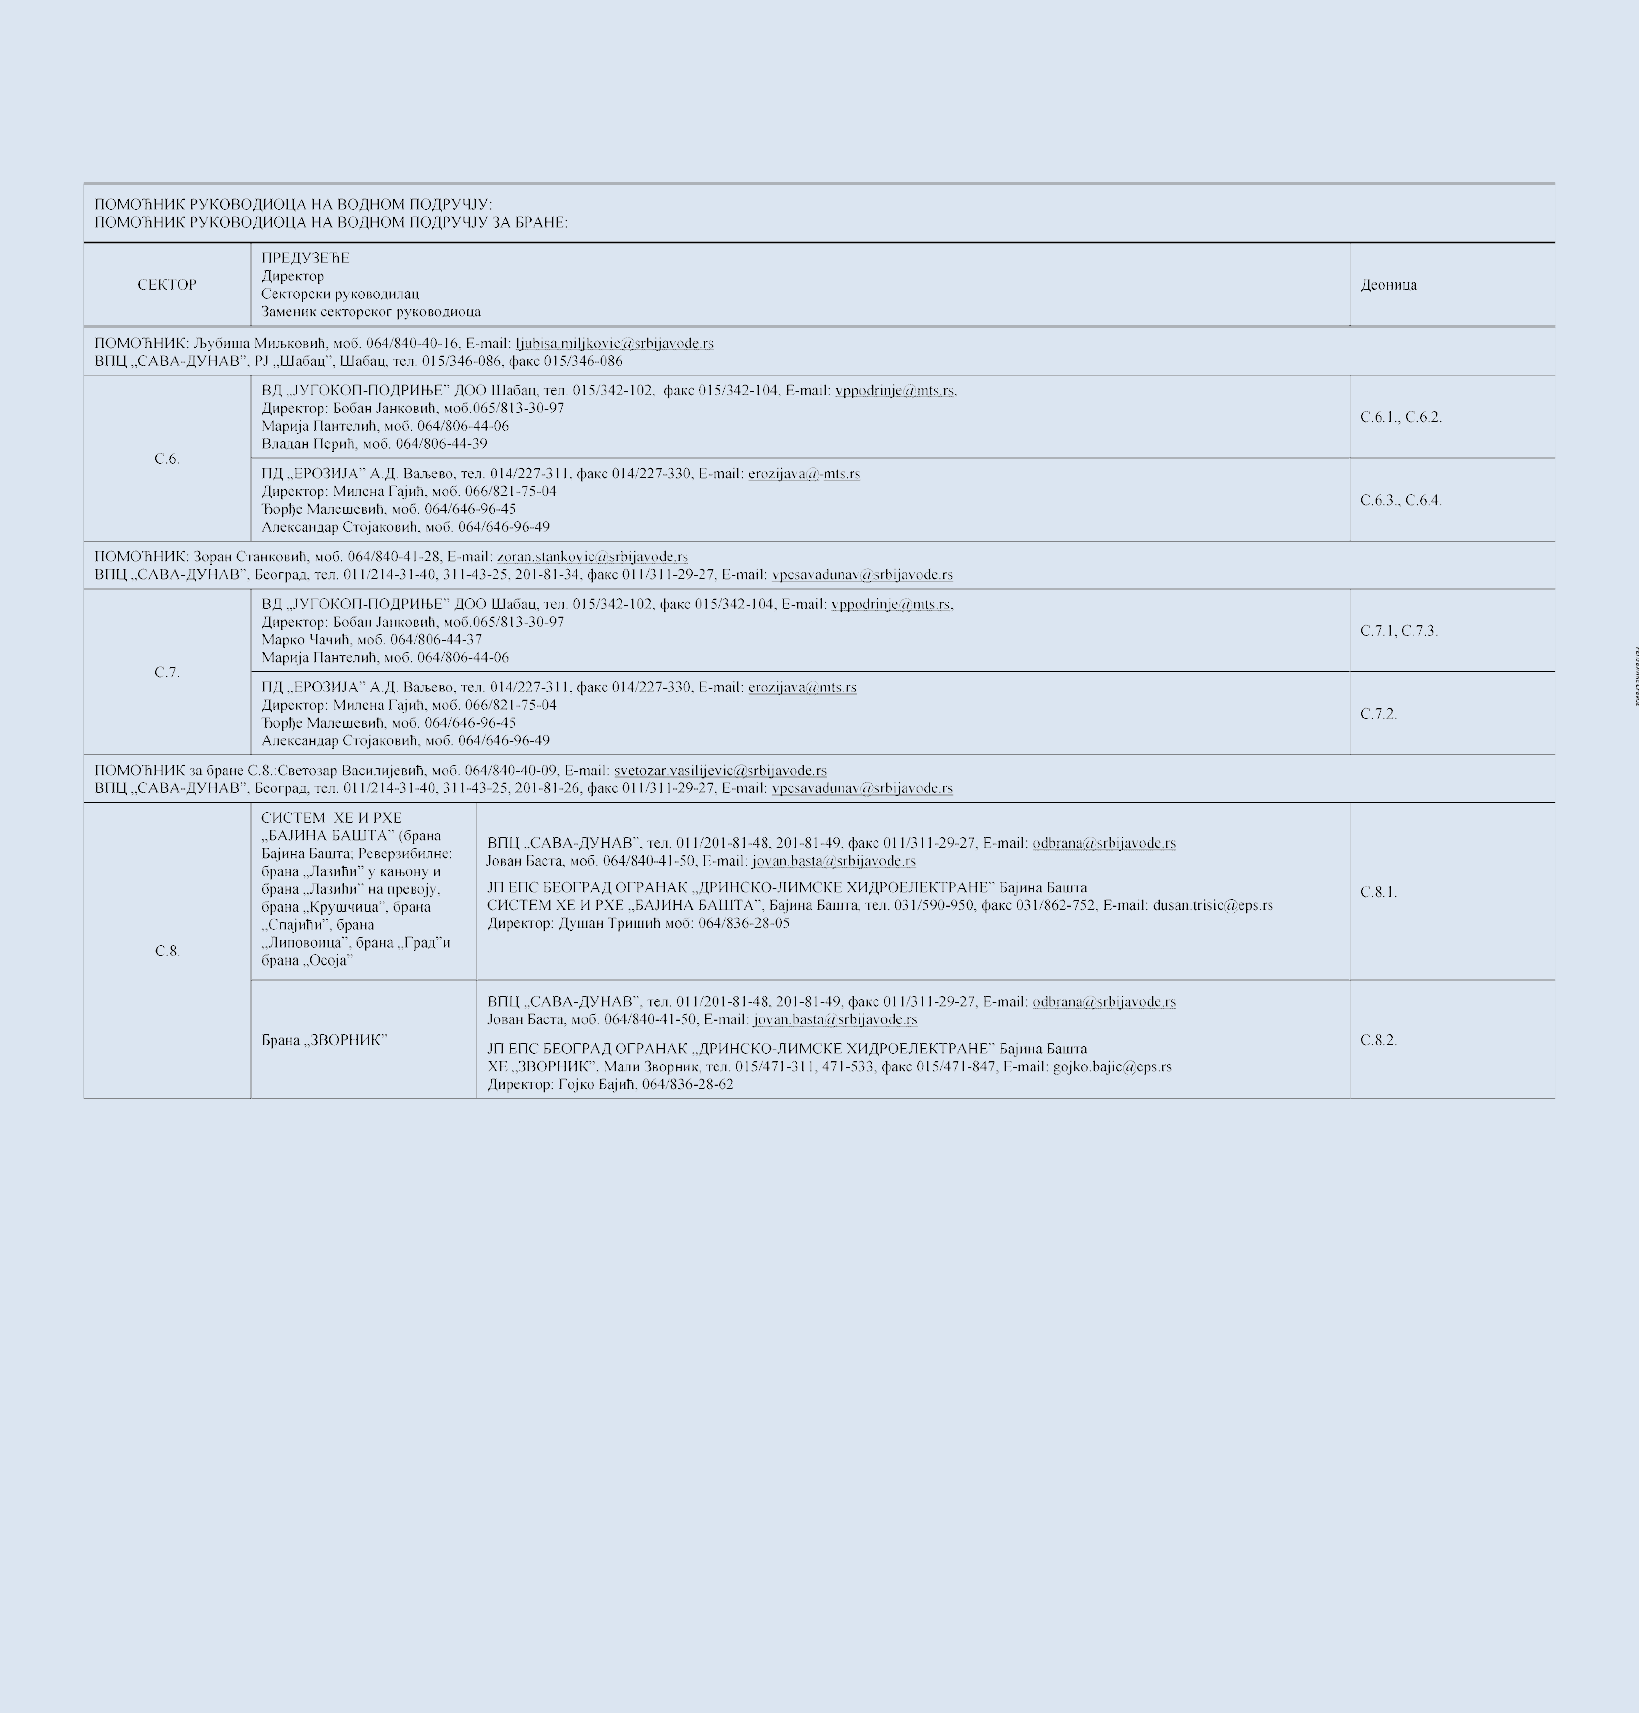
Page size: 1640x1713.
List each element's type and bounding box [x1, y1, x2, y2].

picture [83, 182, 1556, 1099]
